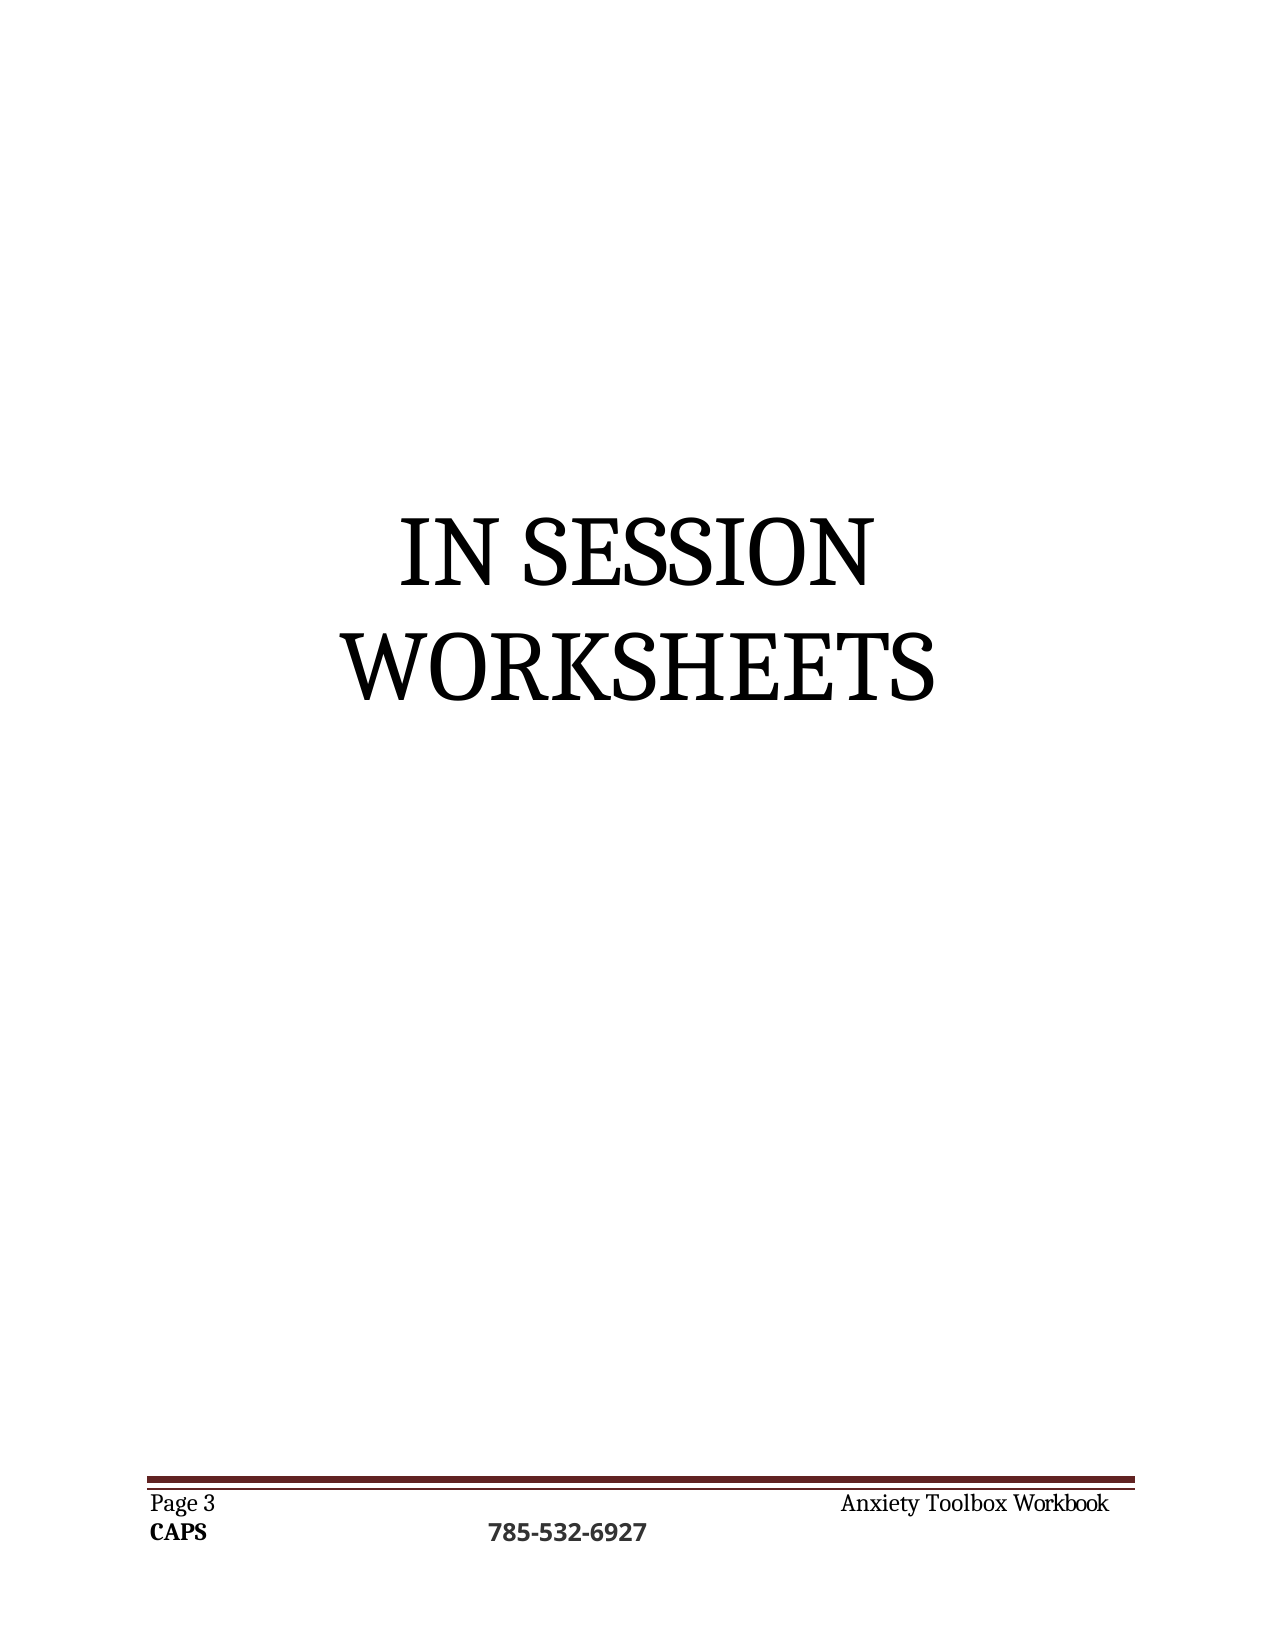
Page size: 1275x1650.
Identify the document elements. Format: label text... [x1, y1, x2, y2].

text IN SESSION WORKSHEETS [150, 495, 1125, 725]
